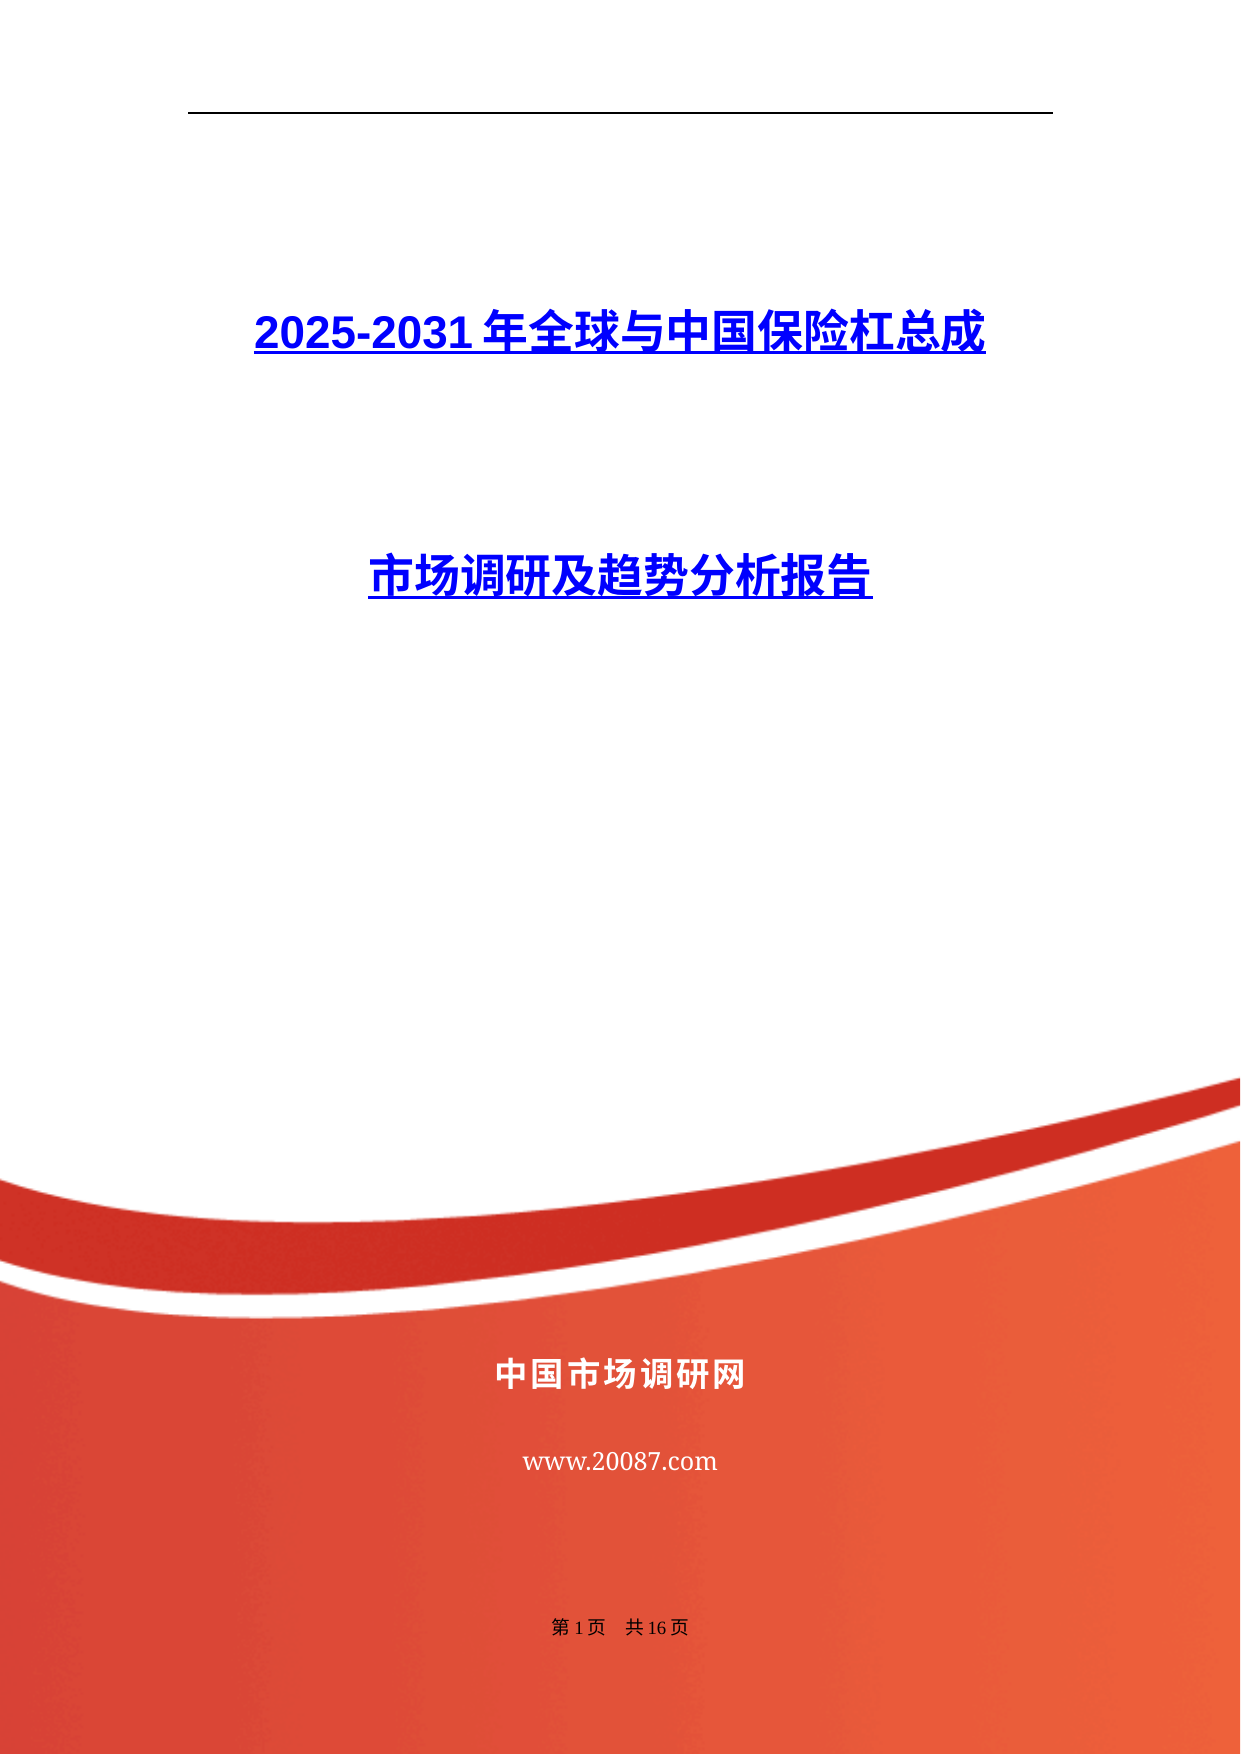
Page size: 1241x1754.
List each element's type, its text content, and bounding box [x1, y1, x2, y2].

subtitle 中国市场调研网 [187, 1339, 1053, 1404]
picture [0, 1006, 1241, 1754]
table_header 2025-2031年全球与中国保险杠总成市场调研及趋势分析报告 [188, 207, 1053, 773]
text www.20087.com [187, 1428, 1053, 1493]
